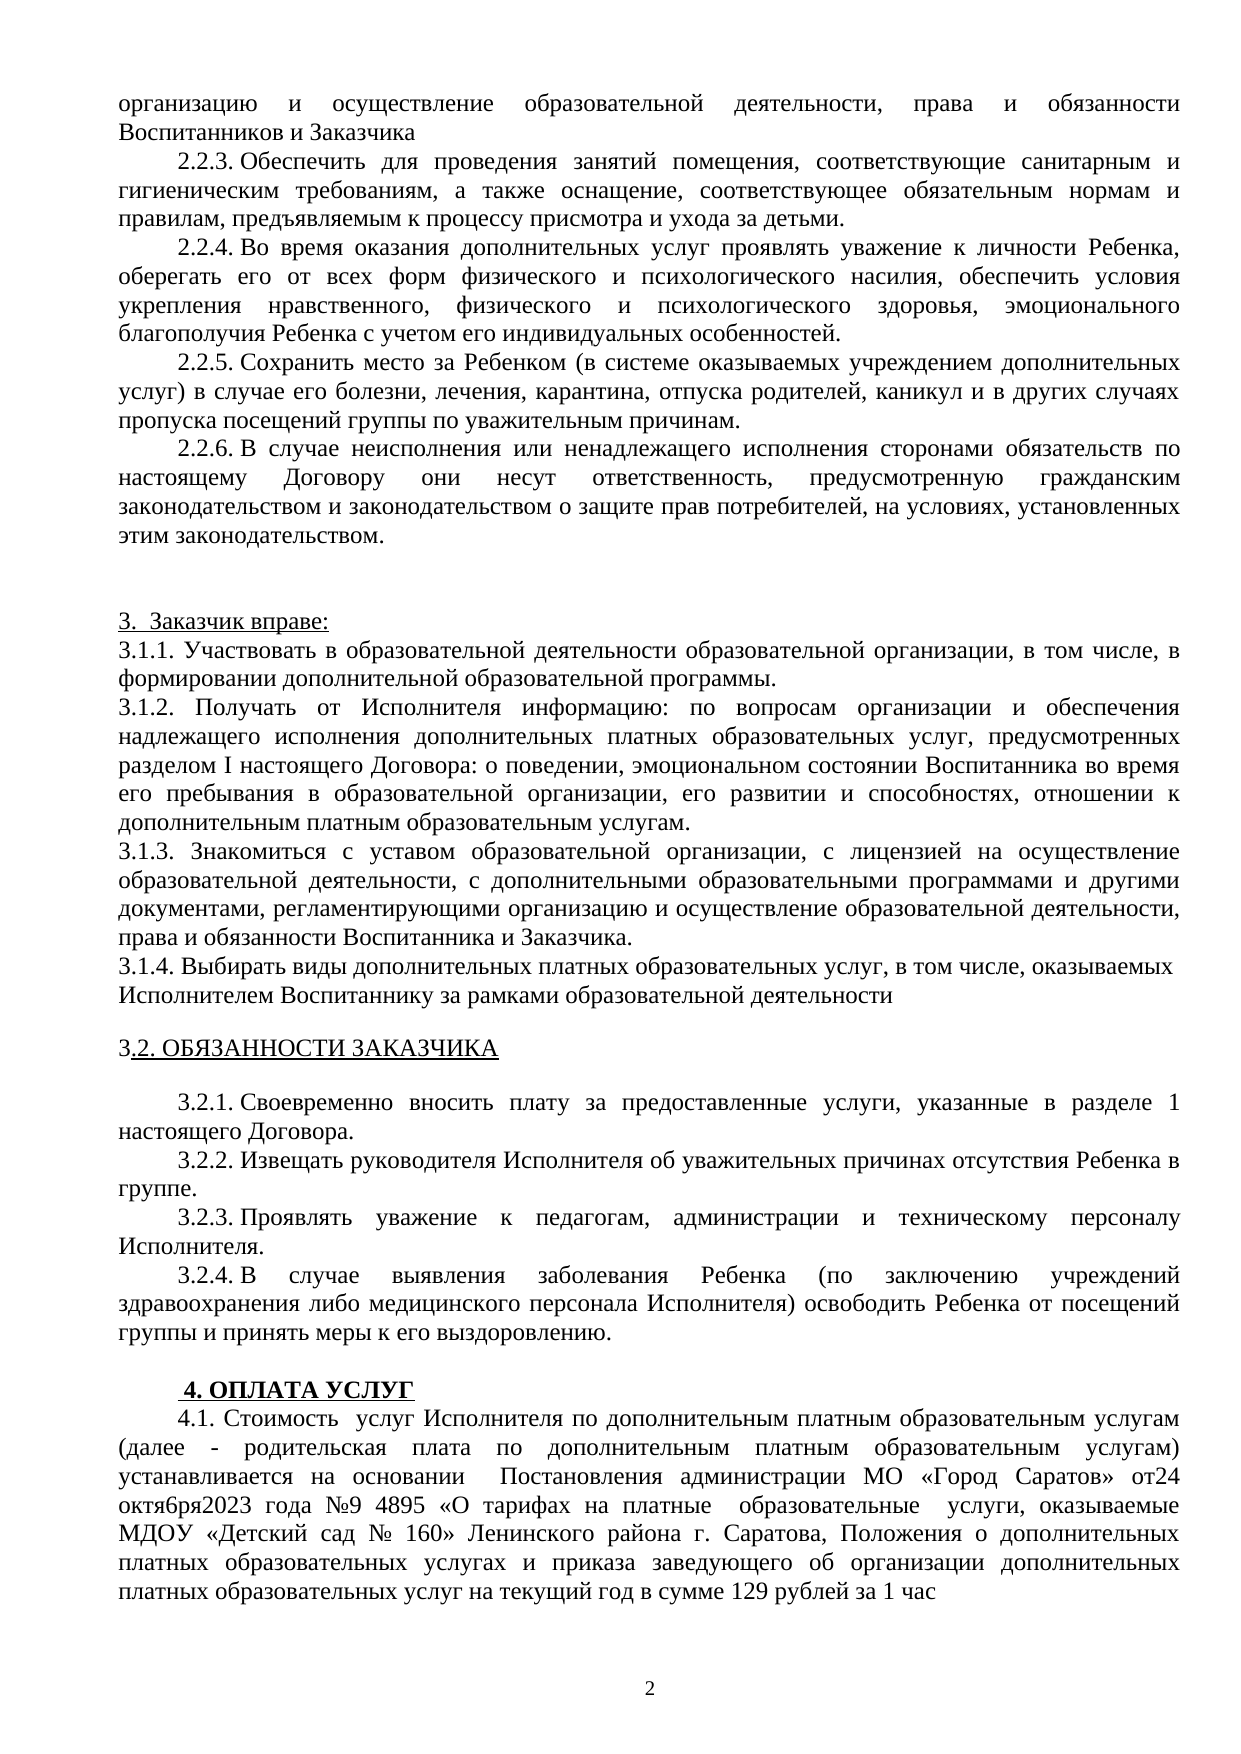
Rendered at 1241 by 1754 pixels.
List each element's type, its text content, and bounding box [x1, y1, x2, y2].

text 3.1.1. Участвовать в образовательной деятельности образовательной организации, в том числе, в формировании дополнительной образовательной программы. [118, 635, 1181, 692]
text 3.2.1. Своевременно вносить плату за предоставленные услуги, указанные в разделе 1 настоящего Договора. [118, 1087, 1181, 1145]
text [118, 88, 1181, 146]
text 3.1.3. Знакомиться с уставом образовательной организации, с лицензией на осуществление образовательной деятельности, с дополнительными образовательными программами и другими документами, регламентирующими организацию и осуществление образовательной деятельности, права и обязанности Воспитанника и Заказчика. [118, 836, 1181, 951]
text 3.2. ОБЯЗАННОСТИ ЗАКАЗЧИКА [118, 1033, 1181, 1062]
text 3.2.2. Извещать руководителя Исполнителя об уважительных причинах отсутствия Ребенка в группе. [118, 1145, 1181, 1202]
text 2.2.4. Во время оказания дополнительных услуг проявлять уважение к личности Ребенка, оберегать его от всех форм физического и психологического насилия, обеспечить условия укрепления нравственного, физического и психологического здоровья, эмоционального благополучия Ребенка с учетом его индивидуальных особенностей. [118, 232, 1181, 347]
text 2.2.6. В случае неисполнения или ненадлежащего исполнения сторонами обязательств по настоящему Договору они несут ответственность, предусмотренную гражданским законодательством и законодательством о защите прав потребителей, на условиях, установленных этим законодательством. [118, 433, 1181, 548]
text 3. Заказчик вправе: [118, 606, 1181, 635]
text 3.1.4. Выбирать виды дополнительных платных образовательных услуг, в том числе, оказываемых Исполнителем Воспитаннику за рамками образовательной деятельности [118, 951, 1181, 1008]
text 4.1. Стоимость услуг Исполнителя по дополнительным платным образовательным услугам (далее - родительская плата по дополнительным платным образовательным услугам) устанавливается на основании Постановления администрации МО «Город Саратов» от24 октя6ря2023 года №9 4895 «О тарифах на платные образовательные услуги, оказываемые МДОУ «Детский сад № 160» Ленинского района г. Саратова, Положения о дополнительных платных образовательных услугах и приказа заведующего об организации дополнительных платных образовательных услуг на текущий год в сумме 129 рублей за 1 час [118, 1403, 1181, 1605]
text 3.2.3. Проявлять уважение к педагогам, администрации и техническому персоналу Исполнителя. [118, 1202, 1181, 1260]
text 2.2.5. Сохранить место за Ребенком (в системе оказываемых учреждением дополнительных услуг) в случае его болезни, лечения, карантина, отпуска родителей, каникул и в других случаях пропуска посещений группы по уважительным причинам. [118, 347, 1181, 433]
text 2.2.3. Обеспечить для проведения занятий помещения, соответствующие санитарным и гигиеническим требованиям, а также оснащение, соответствующее обязательным нормам и правилам, предъявляемым к процессу присмотра и ухода за детьми. [118, 146, 1181, 232]
text 4. ОПЛАТА УСЛУГ [118, 1375, 1181, 1403]
text 3.1.2. Получать от Исполнителя информацию: по вопросам организации и обеспечения надлежащего исполнения дополнительных платных образовательных услуг, предусмотренных разделом I настоящего Договора: о поведении, эмоциональном состоянии Воспитанника во время его пребывания в образовательной организации, его развитии и способностях, отношении к дополнительным платным образовательным услугам. [118, 692, 1181, 836]
text 3.2.4. В случае выявления заболевания Ребенка (по заключению учреждений здравоохранения либо медицинского персонала Исполнителя) освободить Ребенка от посещений группы и принять меры к его выздоровлению. [118, 1260, 1181, 1346]
